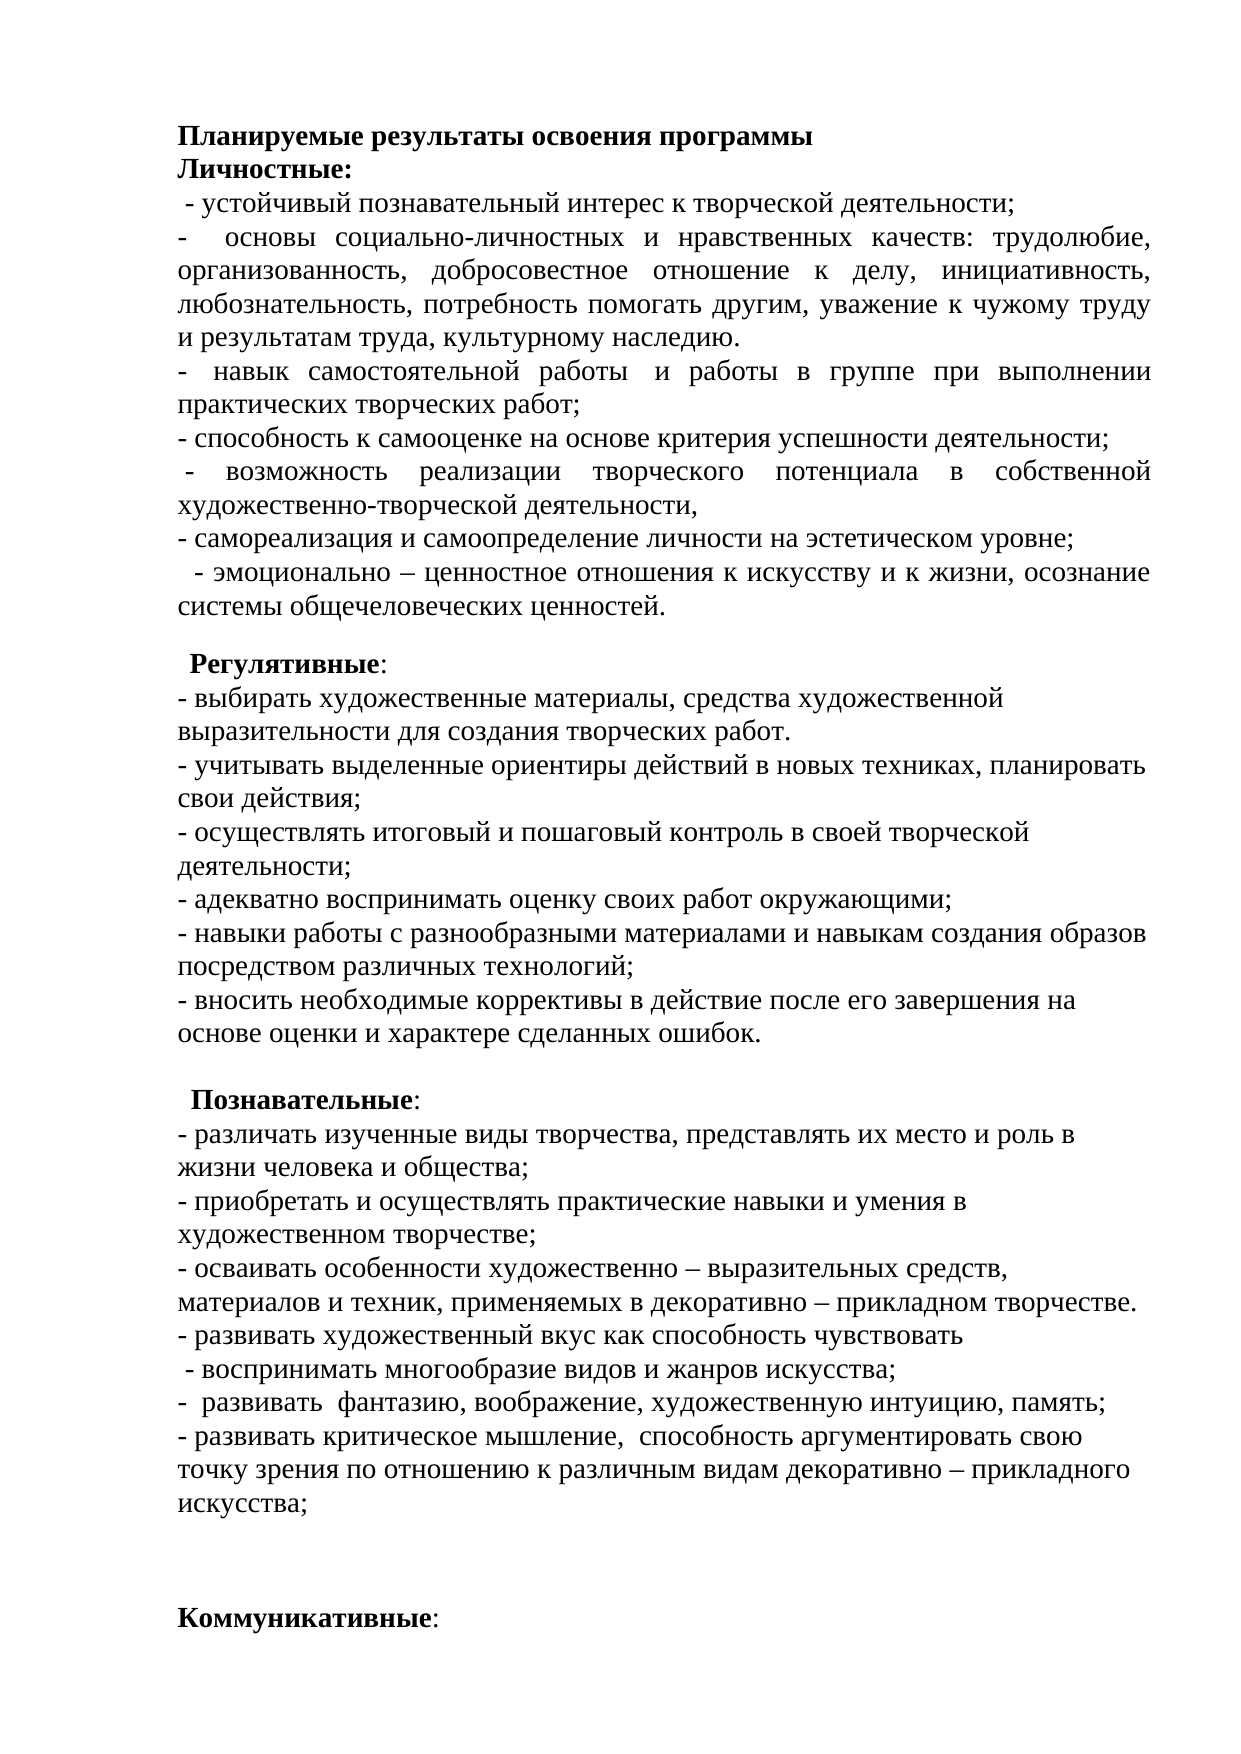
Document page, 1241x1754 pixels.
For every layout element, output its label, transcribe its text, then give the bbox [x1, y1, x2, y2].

text Познавательные: [177, 1082, 1152, 1116]
text - самореализация и самоопределение личности на эстетическом уровне; [177, 521, 1152, 554]
text - учитывать выделенные ориентиры действий в новых техниках, планировать свои действия; [177, 747, 1152, 814]
text - развивать художественный вкус как способность чувствовать [177, 1317, 1152, 1351]
text - воспринимать многообразие видов и жанров искусства; [177, 1351, 1152, 1384]
text - основы социально-личностных и нравственных качеств: трудолюбие, организованность, добросовестное отношение к делу, инициативность, любознательность, потребность помогать другим, уважение к чужому труду и результатам труда, культурному наследию. [177, 219, 1152, 353]
text - осваивать особенности художественно – выразительных средств, материалов и техник, применяемых в декоративно – прикладном творчестве. [177, 1250, 1152, 1317]
text - устойчивый познавательный интерес к творческой деятельности; [177, 185, 1152, 219]
text - различать изученные виды творчества, представлять их место и роль в жизни человека и общества; [177, 1116, 1152, 1183]
text - навыки работы с разнообразными материалами и навыкам создания образов посредством различных технологий; [177, 915, 1152, 982]
text Планируемые результаты освоения программы [177, 118, 1152, 152]
text - осуществлять итоговый и пошаговый контроль в своей творческой деятельности; [177, 814, 1152, 881]
text - вносить необходимые коррективы в действие после его завершения на основе оценки и характере сделанных ошибок. [177, 982, 1152, 1049]
text - приобретать и осуществлять практические навыки и умения в художественном творчестве; [177, 1183, 1152, 1250]
text Личностные: [177, 152, 1152, 185]
text Коммуникативные: [177, 1600, 1152, 1634]
text Регулятивные: [177, 646, 1152, 680]
text - эмоционально – ценностное отношения к искусству и к жизни, осознание системы общечеловеческих ценностей. [177, 554, 1152, 621]
text - развивать фантазию, воображение, художественную интуицию, память; [177, 1384, 1152, 1418]
text - развивать критическое мышление, способность аргументировать свою точку зрения по отношению к различным видам декоративно – прикладного искусства; [177, 1418, 1152, 1518]
text - выбирать художественные материалы, средства художественной выразительности для создания творческих работ. [177, 680, 1152, 747]
text - способность к самооценке на основе критерия успешности деятельности; [177, 420, 1152, 453]
text - навык самостоятельной работы и работы в группе при выполнении практических творческих работ; [177, 353, 1152, 420]
text - возможность реализации творческого потенциала в собственной художественно-творческой деятельности, [177, 453, 1152, 521]
text - адекватно воспринимать оценку своих работ окружающими; [177, 881, 1152, 915]
